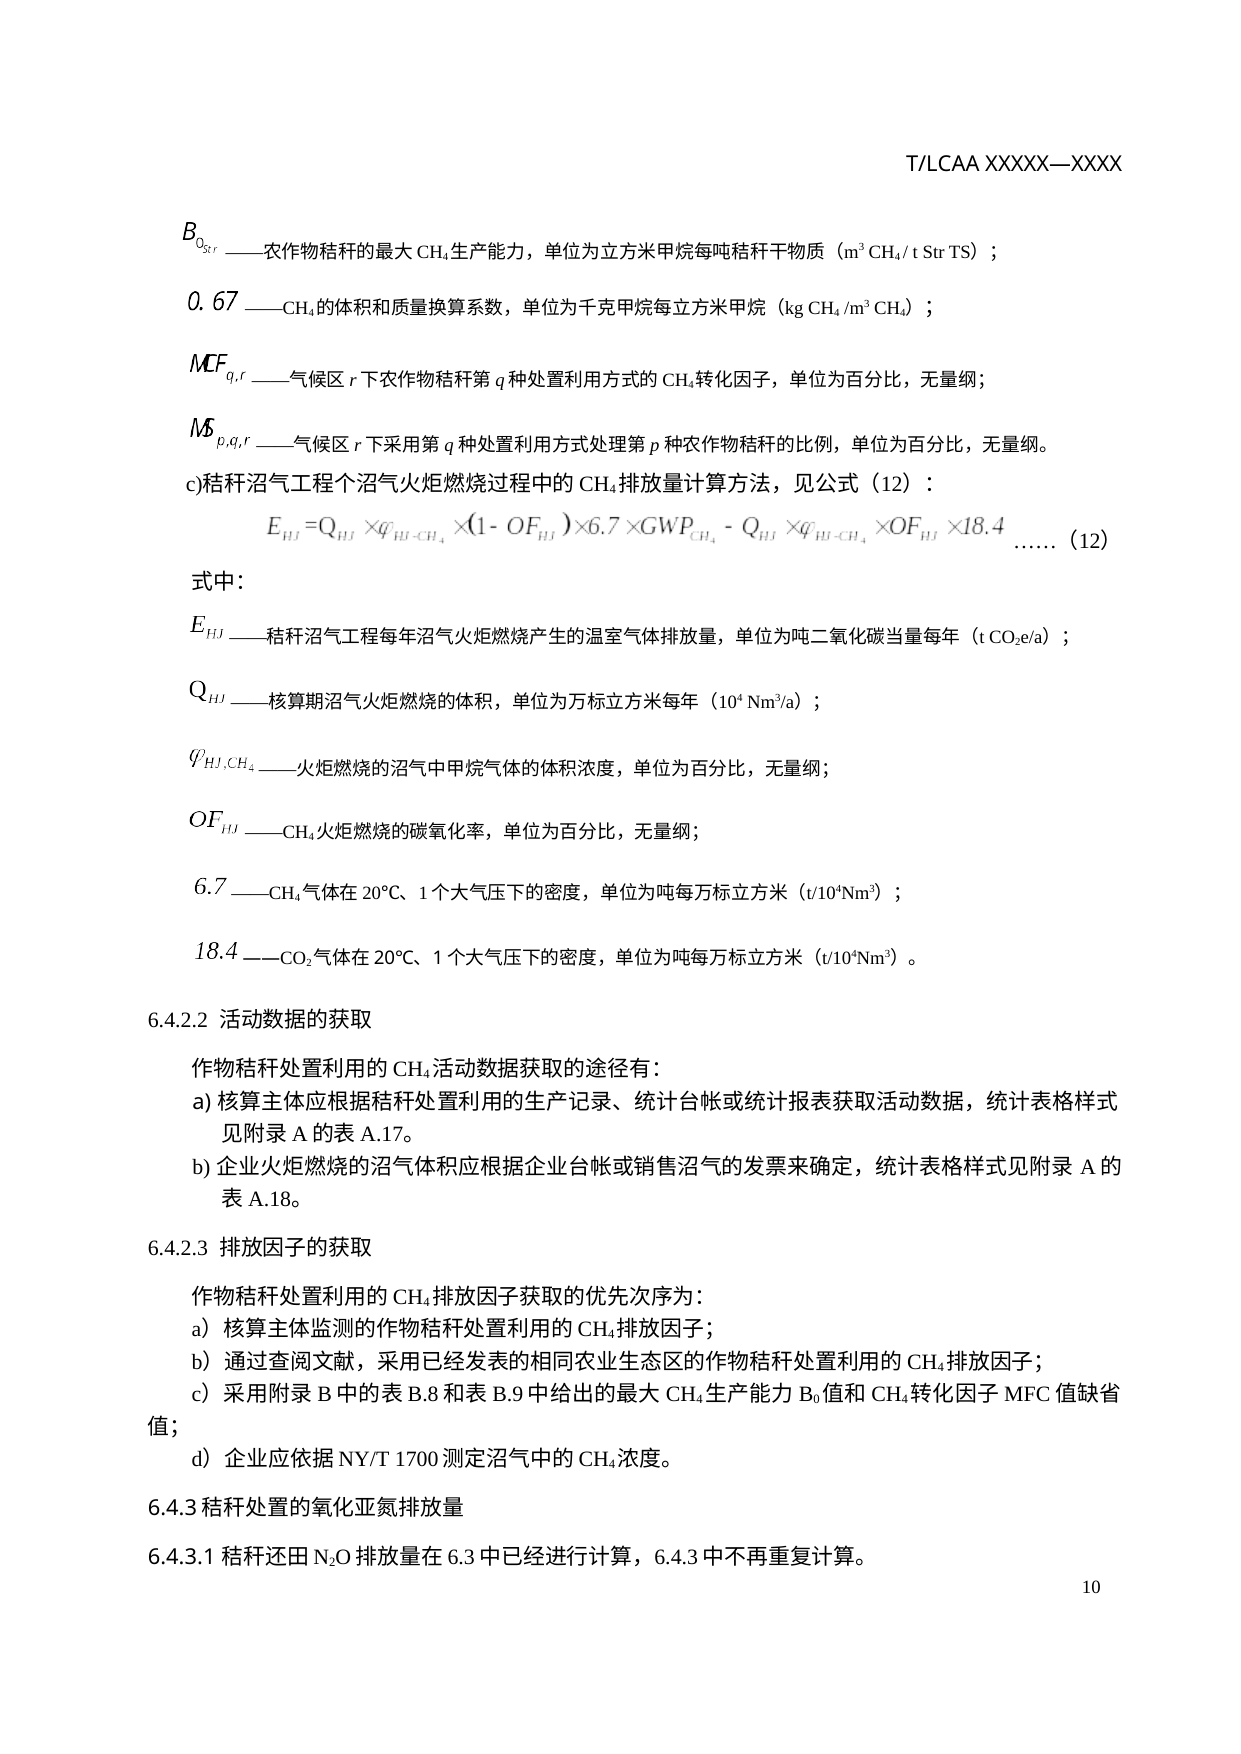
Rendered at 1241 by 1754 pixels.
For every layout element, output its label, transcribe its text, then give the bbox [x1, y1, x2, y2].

text 6.4.2.2 活动数据的获取 [148, 1002, 1122, 1034]
text a）核算主体监测的作物秸秆处置利用的CH4排放因子； [148, 1311, 1122, 1343]
text ——CH4的体积和质量换算系数，单位为千克甲烷每立方米甲烷（kg CH4 /m3 CH4）； [148, 271, 1122, 336]
text 6.4.3秸秆处置的氧化亚氮排放量 [148, 1489, 1122, 1522]
list b) 企业火炬燃烧的沼气体积应根据企业台帐或销售沼气的发票来确定，统计表格样式见附录A的表A.18。 [192, 1148, 1122, 1213]
text c）采用附录B中的表B.8和表B.9中给出的最大CH4生产能力B0值和CH4转化因子MFC值缺省值； [148, 1376, 1122, 1441]
text ——核算期沼气火炬燃烧的体积，单位为万标立方米每年（104 Nm3/a）； [148, 661, 1122, 726]
text b）通过查阅文献，采用已经发表的相同农业生态区的作物秸秆处置利用的CH4排放因子； [148, 1343, 1122, 1376]
text 6.4.2.3 排放因子的获取 [148, 1229, 1122, 1262]
text ——CH4火炬燃烧的碳氧化率，单位为百分比，无量纲； [148, 791, 1122, 856]
list 秸秆沼气工程个沼气火炬燃烧过程中的CH4排放量计算方法，见公式（12）： [186, 466, 1122, 498]
text ——农作物秸秆的最大CH4生产能力，单位为立方米甲烷每吨秸秆干物质（m3 CH4 / t Str TS）； [177, 206, 1122, 271]
text ——气候区r下农作物秸秆第q种处置利用方式的CH4转化因子，单位为百分比，无量纲； [148, 336, 1122, 401]
list a) 核算主体应根据秸秆处置利用的生产记录、统计台帐或统计报表获取活动数据，统计表格样式见附录A的表A.17。 [192, 1083, 1122, 1148]
text ……（12） [148, 498, 1122, 563]
text d）企业应依据NY/T 1700测定沼气中的CH4浓度。 [148, 1441, 1122, 1473]
text 作物秸秆处置利用的CH4排放因子获取的优先次序为： [148, 1278, 1122, 1311]
text 式中： [148, 563, 1122, 596]
text ——气候区 r下采用第 q 种处置利用方式处理第 p 种农作物秸秆的比例，单位为百分比，无量纲。 [148, 401, 1122, 466]
text ——火炬燃烧的沼气中甲烷气体的体积浓度，单位为百分比，无量纲； [148, 726, 1122, 791]
text 作物秸秆处置利用的CH4活动数据获取的途径有： [148, 1051, 1122, 1083]
text 6.4.3.1 秸秆还田N2O排放量在6.3中已经进行计算，6.4.3中不再重复计算。 [148, 1538, 1122, 1571]
text ——秸秆沼气工程每年沼气火炬燃烧产生的温室气体排放量，单位为吨二氧化碳当量每年（t CO2e/a）； [148, 596, 1122, 661]
text ——CH4气体在20℃、1个大气压下的密度，单位为吨每万标立方米（t/104Nm3）； [148, 856, 1122, 921]
text ——CO2气体在20℃、1个大气压下的密度，单位为吨每万标立方米（t/104Nm3）。 [148, 921, 1122, 986]
